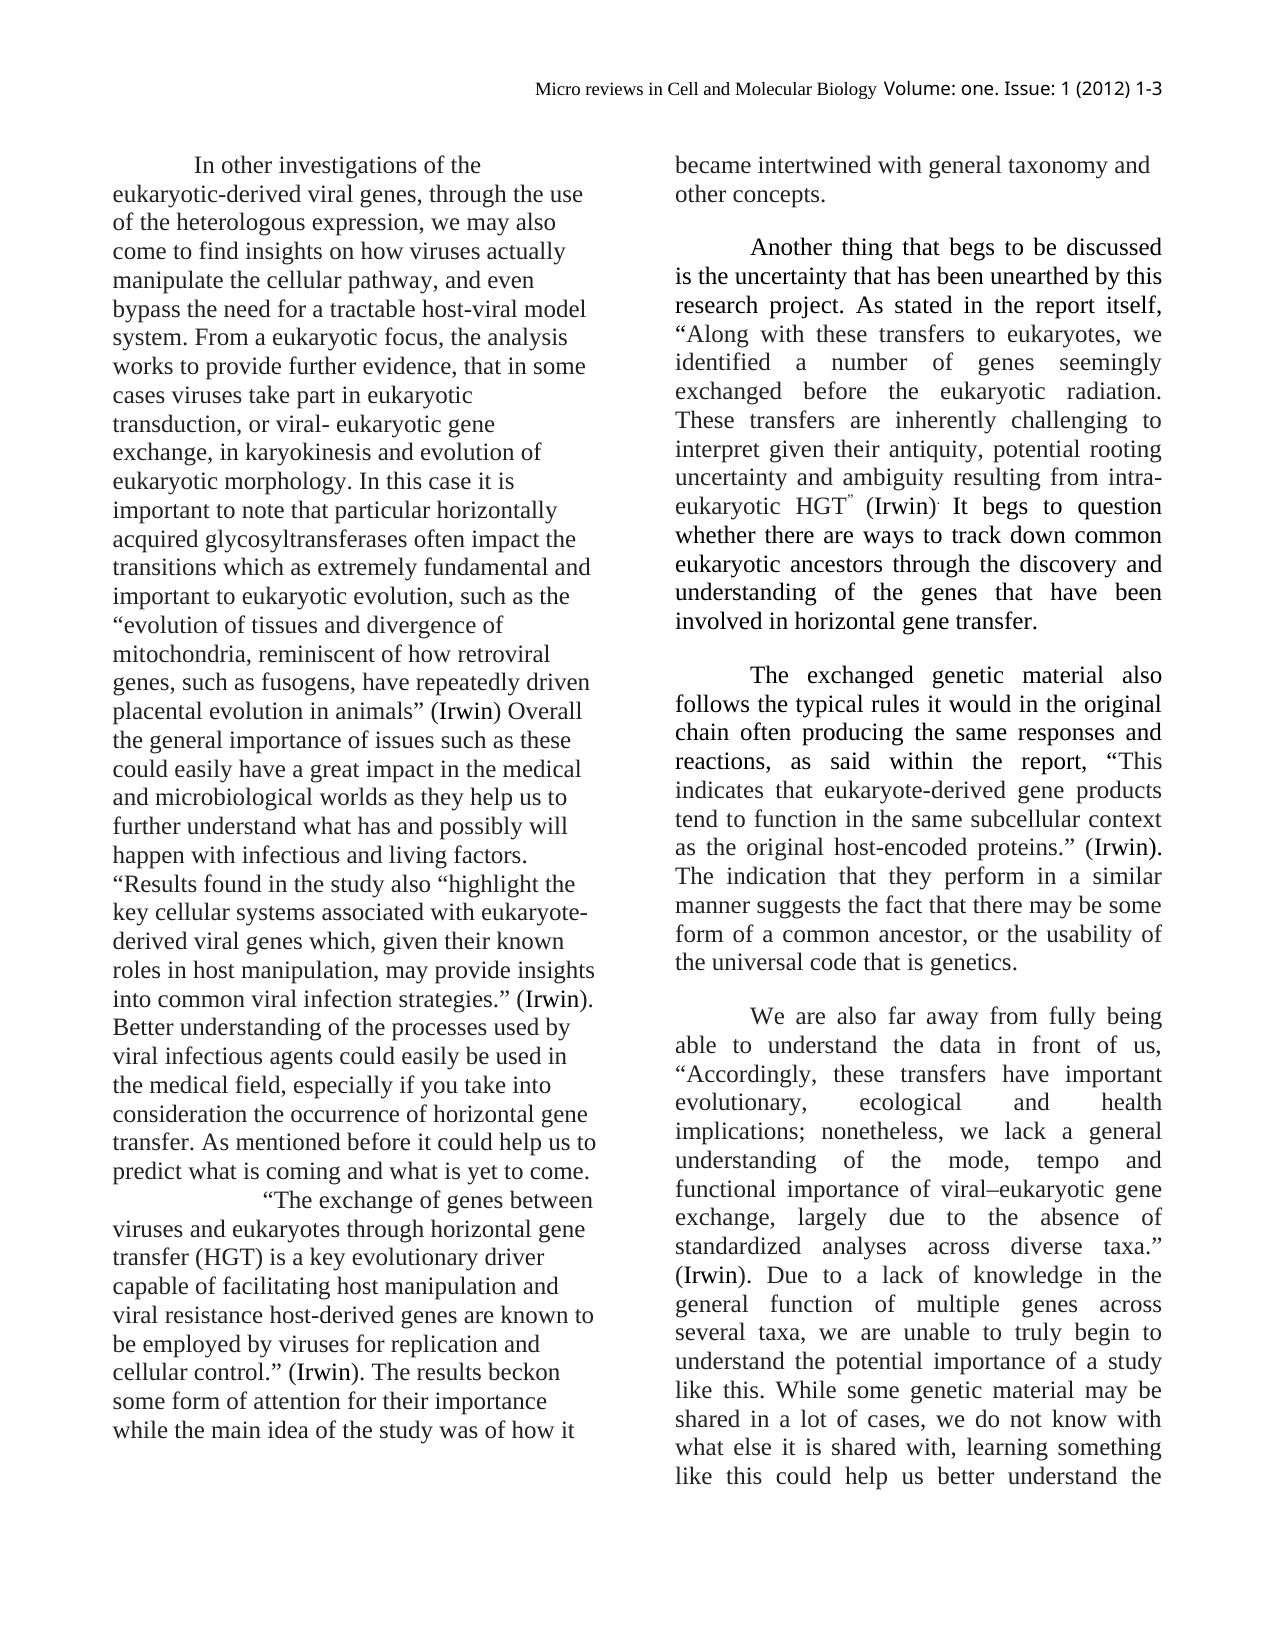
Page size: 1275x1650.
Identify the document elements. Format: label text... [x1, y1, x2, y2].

text The exchanged genetic material also follows the typical rules it would in the original chain often producing the same responses and reactions, as said within the report, “This indicates that eukaryote-derived gene products tend to function in the same subcellular context as the original host-encoded proteins.” (Irwin). The indication that they perform in a similar manner suggests the fact that there may be some form of a common ancestor, or the usability of the universal code that is genetics. [675, 660, 1162, 775]
text Another thing that begs to be discussed is the uncertainty that has been unearthed by this research project. As stated in the report itself, “Along with these transfers to eukaryotes, we identified a number of genes seemingly exchanged before the eukaryotic radiation. These transfers are inherently challenging to interpret given their antiquity, potential rooting uncertainty and ambiguity resulting from intra-eukaryotic HGT” (Irwin). It begs to question whether there are ways to track down common eukaryotic ancestors through the discovery and understanding of the genes that have been involved in horizontal gene transfer. [675, 491, 1162, 635]
text Another thing that begs to be discussed is the uncertainty that has been unearthed by this research project. As stated in the report itself, “Along with these transfers to eukaryotes, we identified a number of genes seemingly exchanged before the eukaryotic radiation. These transfers are inherently challenging to interpret given their antiquity, potential rooting uncertainty and ambiguity resulting from intra-eukaryotic HGT” (Irwin). It begs to question whether there are ways to track down common eukaryotic ancestors through the discovery and understanding of the genes that have been involved in horizontal gene transfer. [675, 232, 1162, 348]
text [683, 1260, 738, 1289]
text In other investigations of the eukaryotic-derived viral genes, through the use of the heterologous expression, we may also come to find insights on how viruses actually manipulate the cellular pathway, and even bypass the need for a tractable host-viral model system. From a eukaryotic focus, the analysis works to provide further evidence, that in some cases viruses take part in eukaryotic transduction, or viral- eukaryotic gene exchange, in karyokinesis and evolution of eukaryotic morphology. In this case it is important to note that particular horizontally acquired glycosyltransferases often impact the transitions which as extremely fundamental and important to eukaryotic evolution, such as the “evolution of tissues and divergence of mitochondria, reminiscent of how retroviral genes, such as fusogens, have repeatedly driven placental evolution in animals” (Irwin) Overall the general importance of issues such as these could easily have a great impact in the medical and microbiological worlds as they help us to further understand what has and possibly will happen with infectious and living factors. [112, 150, 600, 869]
text “The exchange of genes between viruses and eukaryotes through horizontal gene transfer (HGT) is a key evolutionary driver capable of facilitating host manipulation and viral resistance host-derived genes are known to be employed by viruses for replication and cellular control.” (Irwin). The results beckon some form of attention for their importance while the main idea of the study was of how it became intertwined with general taxonomy and other concepts. [112, 1185, 600, 1444]
text “Results found in the study also “highlight the key cellular systems associated with eukaryote-derived viral genes which, given their known roles in host manipulation, may provide insights into common viral infection strategies.” (Irwin). Better understanding of the processes used by viral infectious agents could easily be used in the medical field, especially if you take into consideration the occurrence of horizontal gene transfer. As mentioned before it could help us to predict what is coming and what is yet to come. [112, 869, 600, 1185]
